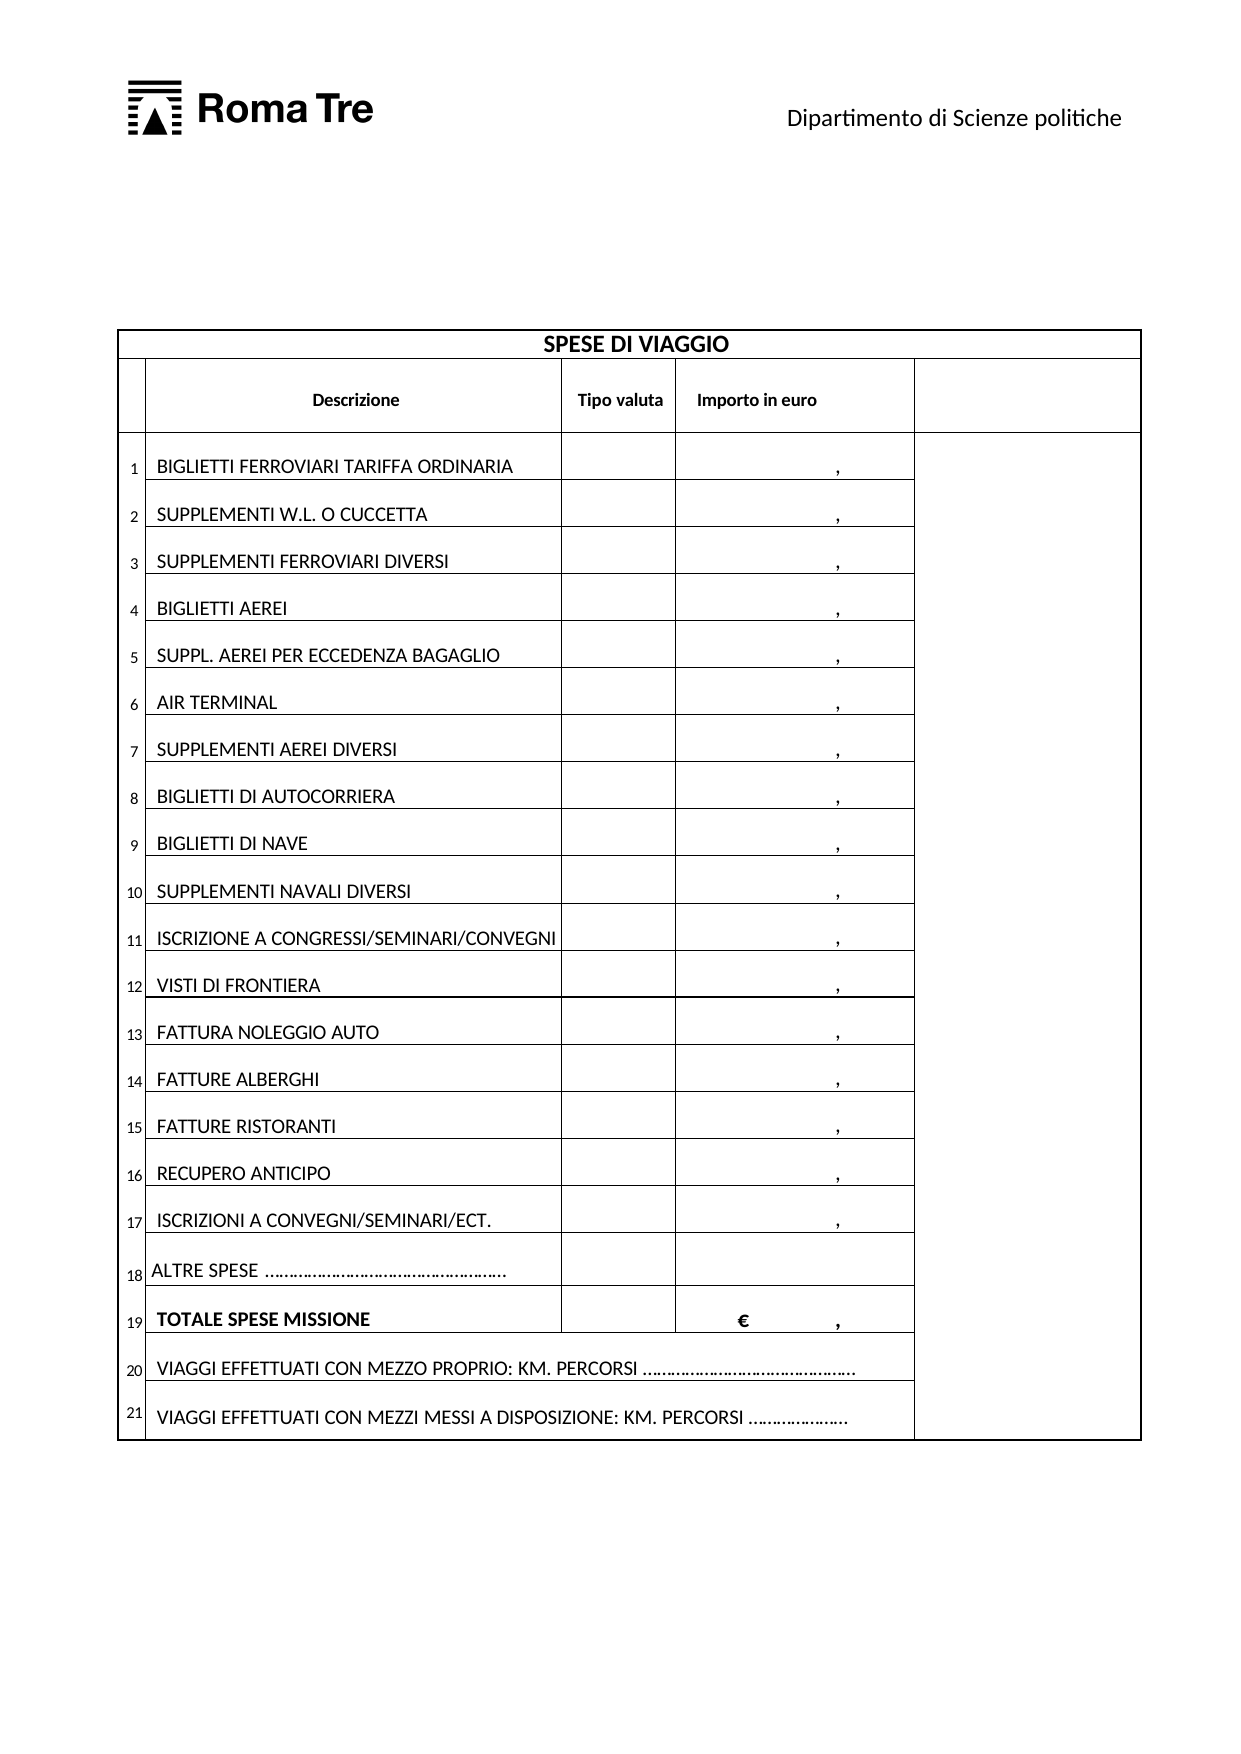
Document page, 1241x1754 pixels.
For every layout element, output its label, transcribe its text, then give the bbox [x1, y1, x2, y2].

table_cell VISTI DI FRONTIERA [146, 951, 561, 996]
table_cell VIAGGI EFFETTUATI CON MEZZI MESSI A DISPOSIZIONE: KM. PERCORSI ………………… [146, 1381, 914, 1439]
table_cell 10 [119, 855, 145, 902]
table_cell 15 [119, 1091, 145, 1138]
table_cell SUPPLEMENTI NAVALI DIVERSI [146, 856, 561, 902]
table_cell [562, 998, 675, 1044]
table_cell FATTURA NOLEGGIO AUTO [146, 998, 561, 1044]
table_cell 14 [119, 1044, 145, 1091]
table_cell [562, 715, 675, 761]
table_cell [915, 433, 1140, 1439]
table_cell SUPPLEMENTI AEREI DIVERSI [146, 715, 561, 761]
table_cell 8 [119, 761, 145, 808]
table_cell , [676, 809, 914, 855]
table_cell VIAGGI EFFETTUATI CON MEZZO PROPRIO: KM. PERCORSI ……………………………………… [146, 1333, 914, 1380]
table_cell [562, 1233, 675, 1285]
table_cell [562, 856, 675, 902]
table_cell 9 [119, 808, 145, 855]
table_cell [119, 359, 145, 432]
table_cell [676, 1233, 914, 1285]
table_cell Tipo valuta [562, 359, 675, 432]
table_cell , [676, 1186, 914, 1232]
table_cell BIGLIETTI AEREI [146, 574, 561, 620]
table_cell , [676, 998, 914, 1044]
table_cell 5 [119, 620, 145, 667]
table_cell [562, 1186, 675, 1232]
table_cell 1 [119, 433, 145, 479]
table_cell , [676, 951, 914, 996]
table_cell [562, 527, 675, 573]
table_cell Descrizione [146, 359, 561, 432]
table_cell SUPPL. AEREI PER ECCEDENZA BAGAGLIO [146, 621, 561, 667]
table_cell [562, 951, 675, 996]
table_cell , [676, 433, 914, 479]
table_cell € , [676, 1286, 914, 1332]
table_cell , [676, 1045, 914, 1091]
table_cell BIGLIETTI DI AUTOCORRIERA [146, 762, 561, 808]
table_cell , [676, 574, 914, 620]
table_cell [562, 762, 675, 808]
table_cell [562, 1092, 675, 1138]
table_cell SUPPLEMENTI W.L. O CUCCETTA [146, 480, 561, 526]
table_cell [562, 1045, 675, 1091]
table_cell , [676, 668, 914, 714]
table_cell ISCRIZIONI A CONVEGNI/SEMINARI/ECT. [146, 1186, 561, 1232]
table_cell 11 [119, 903, 145, 949]
table_cell [562, 480, 675, 526]
table_cell BIGLIETTI DI NAVE [146, 809, 561, 855]
table_cell AIR TERMINAL [146, 668, 561, 714]
table_cell , [676, 762, 914, 808]
table_cell 6 [119, 667, 145, 714]
table_cell ALTRE SPESE …………………………………………… [146, 1233, 561, 1285]
table_cell FATTURE ALBERGHI [146, 1045, 561, 1091]
table_cell 20 [119, 1332, 145, 1380]
table_cell [562, 433, 675, 479]
table_cell 21 [119, 1380, 145, 1439]
table_cell 18 [119, 1232, 145, 1285]
table_cell [915, 359, 1140, 432]
table_cell RECUPERO ANTICIPO [146, 1139, 561, 1185]
table_cell , [676, 480, 914, 526]
table_cell Importo in euro [676, 359, 914, 432]
table_cell [562, 668, 675, 714]
table_cell [562, 1139, 675, 1185]
table_cell TOTALE SPESE MISSIONE [146, 1286, 561, 1332]
table_cell 12 [119, 950, 145, 996]
table_cell ISCRIZIONE A CONGRESSI/SEMINARI/CONVEGNI [146, 904, 561, 949]
table_cell [562, 904, 675, 949]
table_cell , [676, 715, 914, 761]
table_cell [562, 574, 675, 620]
table_cell , [676, 1139, 914, 1185]
table_cell , [676, 621, 914, 667]
table_cell BIGLIETTI FERROVIARI TARIFFA ORDINARIA [146, 433, 561, 479]
table_cell , [676, 1092, 914, 1138]
table_cell 7 [119, 714, 145, 761]
table_cell , [676, 904, 914, 949]
table_cell [562, 1286, 675, 1332]
table_cell 2 [119, 479, 145, 526]
table_cell 17 [119, 1185, 145, 1232]
table_cell 19 [119, 1285, 145, 1332]
table_cell 13 [119, 996, 145, 1044]
table_cell SUPPLEMENTI FERROVIARI DIVERSI [146, 527, 561, 573]
table_cell FATTURE RISTORANTI [146, 1092, 561, 1138]
picture [118, 73, 383, 142]
table_cell , [676, 856, 914, 902]
table_header SPESE DI VIAGGIO [119, 331, 1140, 358]
table_cell [562, 621, 675, 667]
table_cell [562, 809, 675, 855]
table_cell 16 [119, 1138, 145, 1185]
table_cell , [676, 527, 914, 573]
table_cell 4 [119, 573, 145, 620]
table_cell 3 [119, 526, 145, 573]
